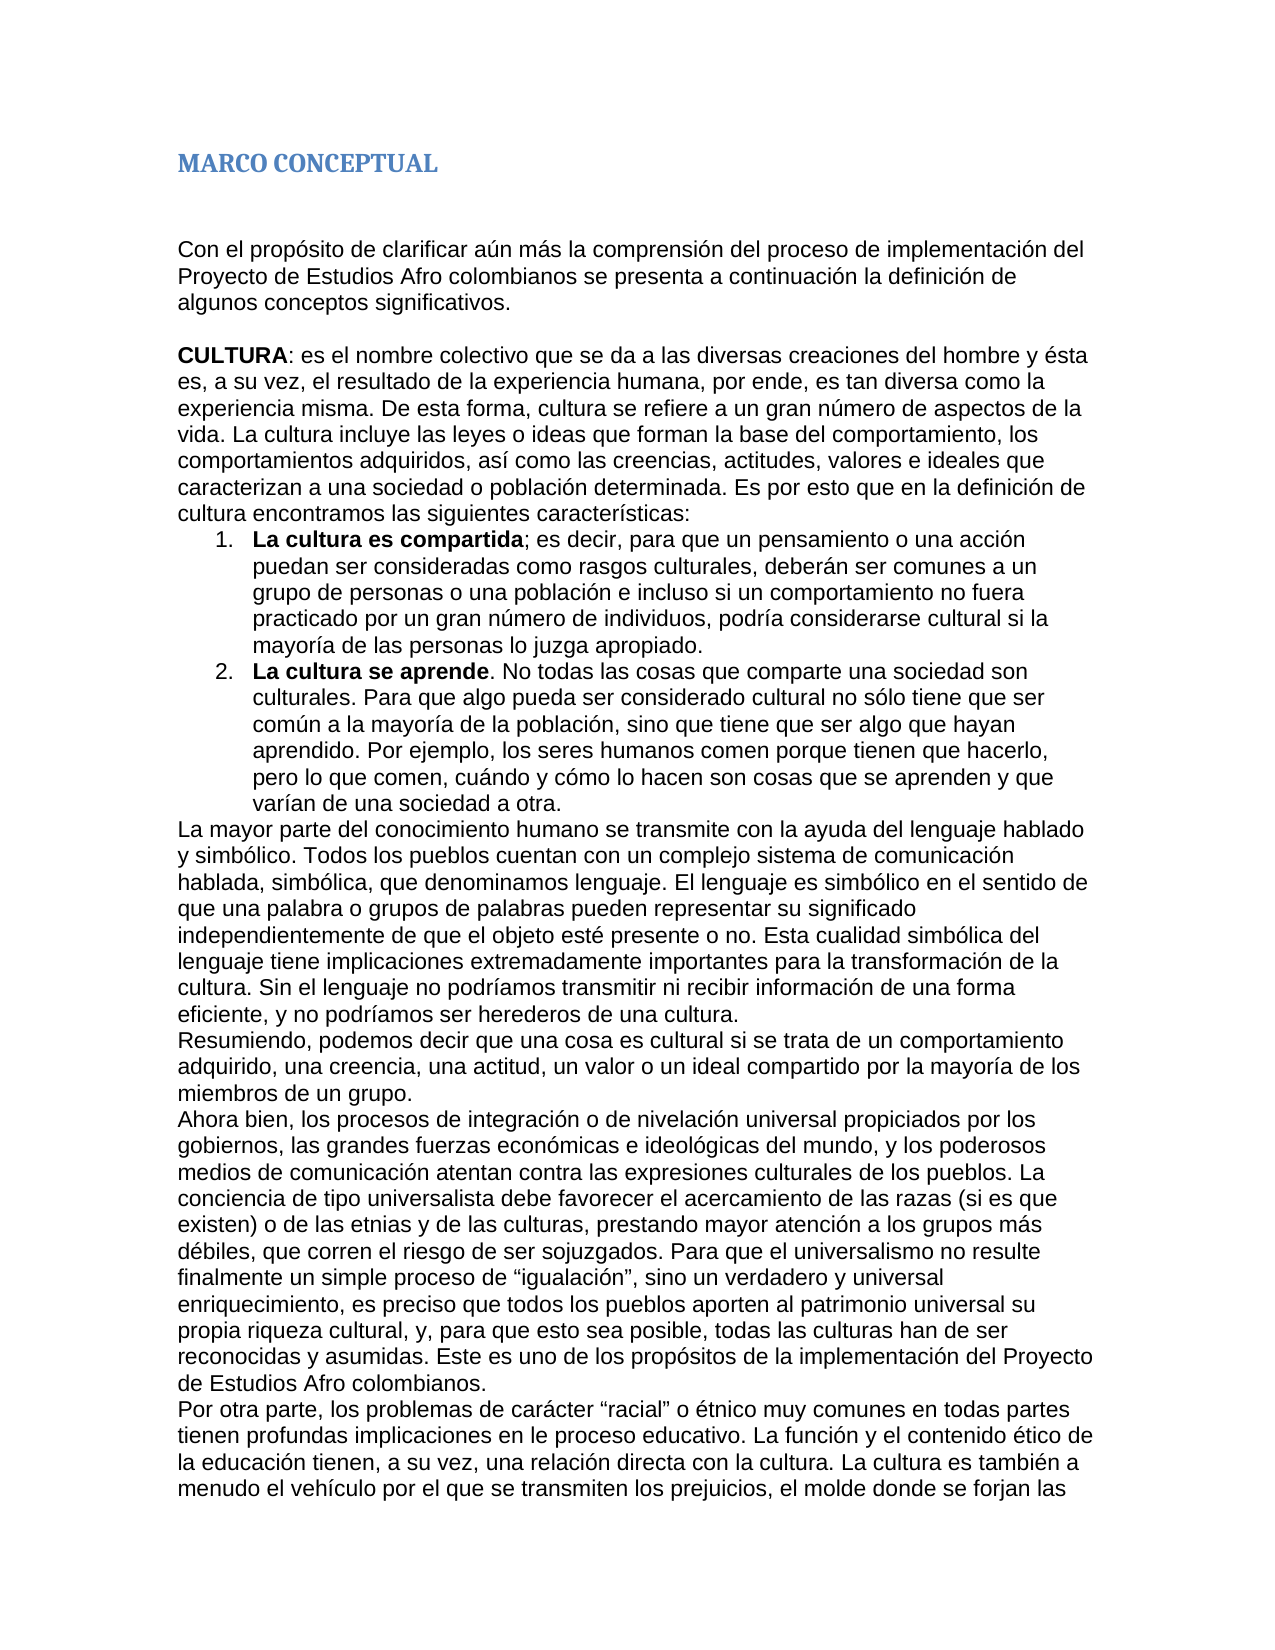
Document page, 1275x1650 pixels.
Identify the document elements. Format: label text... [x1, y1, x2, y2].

text Resumiendo, podemos decir que una cosa es cultural si se trata de un comportamiento adquirido, una creencia, una actitud, un valor o un ideal compartido por la mayoría de los miembros de un grupo. [177, 1027, 1098, 1106]
list La cultura es compartida; es decir, para que un pensamiento o una acción puedan ser consideradas como rasgos culturales, deberán ser comunes a un grupo de personas o una población e incluso si un comportamiento no fuera practicado por un gran número de individuos, podría considerarse cultural si la mayoría de las personas lo juzga apropiado. [215, 526, 1098, 658]
text La mayor parte del conocimiento humano se transmite con la ayuda del lenguaje hablado y simbólico. Todos los pueblos cuentan con un complejo sistema de comunicación hablada, simbólica, que denominamos lenguaje. El lenguaje es simbólico en el sentido de que una palabra o grupos de palabras pueden representar su significado independientemente de que el objeto esté presente o no. Esta cualidad simbólica del lenguaje tiene implicaciones extremadamente importantes para la transformación de la cultura. Sin el lenguaje no podríamos transmitir ni recibir información de una forma eficiente, y no podríamos ser herederos de una cultura. [177, 816, 1098, 1027]
text Ahora bien, los procesos de integración o de nivelación universal propiciados por los gobiernos, las grandes fuerzas económicas e ideológicas del mundo, y los poderosos medios de comunicación atentan contra las expresiones culturales de los pueblos. La conciencia de tipo universalista debe favorecer el acercamiento de las razas (si es que existen) o de las etnias y de las culturas, prestando mayor atención a los grupos más débiles, que corren el riesgo de ser sojuzgados. Para que el universalismo no resulte finalmente un simple proceso de “igualación”, sino un verdadero y universal enriquecimiento, es preciso que todos los pueblos aporten al patrimonio universal su propia riqueza cultural, y, para que esto sea posible, todas las culturas han de ser reconocidas y asumidas. Este es uno de los propósitos de la implementación del Proyecto de Estudios Afro colombianos. [177, 1106, 1098, 1396]
text Con el propósito de clarificar aún más la comprensión del proceso de implementación del Proyecto de Estudios Afro colombianos se presenta a continuación la definición de algunos conceptos significativos. [177, 236, 1098, 315]
subtitle MARCO CONCEPTUAL [177, 148, 1098, 179]
list La cultura se aprende. No todas las cosas que comparte una sociedad son culturales. Para que algo pueda ser considerado cultural no sólo tiene que ser común a la mayoría de la población, sino que tiene que ser algo que hayan aprendido. Por ejemplo, los seres humanos comen porque tienen que hacerlo, pero lo que comen, cuándo y cómo lo hacen son cosas que se aprenden y que varían de una sociedad a otra. [215, 658, 1098, 816]
text CULTURA: es el nombre colectivo que se da a las diversas creaciones del hombre y ésta es, a su vez, el resultado de la experiencia humana, por ende, es tan diversa como la experiencia misma. De esta forma, cultura se refiere a un gran número de aspectos de la vida. La cultura incluye las leyes o ideas que forman la base del comportamiento, los comportamientos adquiridos, así como las creencias, actitudes, valores e ideales que caracterizan a una sociedad o población determinada. Es por esto que en la definición de cultura encontramos las siguientes características: [177, 342, 1098, 526]
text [177, 1396, 1098, 1501]
